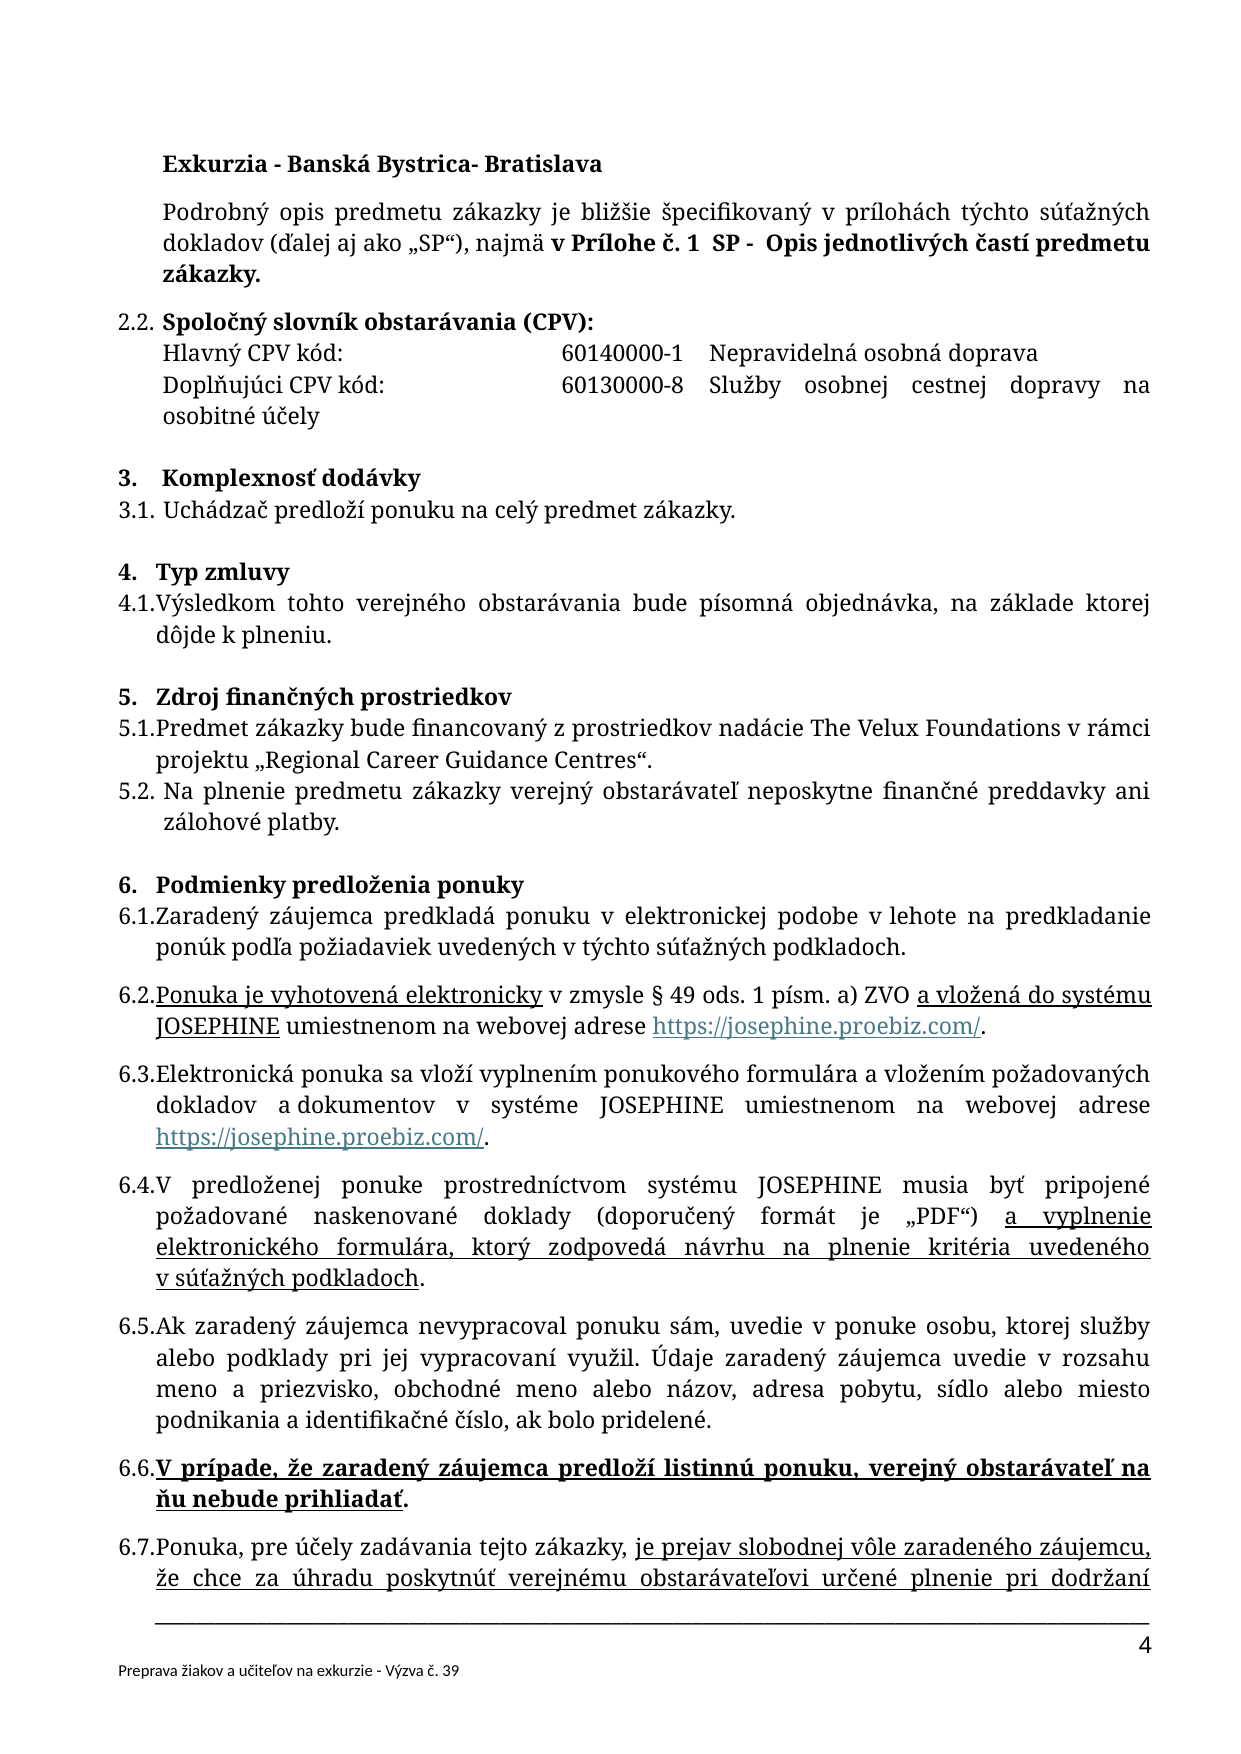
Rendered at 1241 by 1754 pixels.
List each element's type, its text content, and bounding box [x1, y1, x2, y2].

list Predmet zákazky bude financovaný z prostriedkov nadácie The Velux Foundations v rámci projektu „Regional Career Guidance Centres“. [118, 712, 1152, 775]
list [118, 1531, 1152, 1593]
text Hlavný CPV kód: 60140000-1 Nepravidelná osobná doprava [162, 337, 1152, 368]
text Podrobný opis predmetu zákazky je bližšie špecifikovaný v prílohách týchto súťažných dokladov (ďalej aj ako „SP“), najmä v Prílohe č. 1 SP - Opis jednotlivých častí predmetu zákazky. [162, 196, 1152, 289]
list Na plnenie predmetu zákazky verejný obstarávateľ neposkytne finančné preddavky ani zálohové platby. [118, 775, 1152, 837]
list Zaradený záujemca predkladá ponuku v elektronickej podobe v lehote na predkladanie ponúk podľa požiadaviek uvedených v týchto súťažných podkladoch. [118, 900, 1152, 962]
list Ak zaradený záujemca nevypracoval ponuku sám, uvedie v ponuke osobu, ktorej služby alebo podklady pri jej vypracovaní využil. Údaje zaradený záujemca uvedie v rozsahu meno a priezvisko, obchodné meno alebo názov, adresa pobytu, sídlo alebo miesto podnikania a identifikačné číslo, ak bolo pridelené. [118, 1310, 1152, 1435]
subtitle Typ zmluvy [118, 556, 1123, 587]
subtitle Komplexnosť dodávky [118, 462, 1123, 493]
list V prípade, že zaradený záujemca predloží listinnú ponuku, verejný obstarávateľ na ňu nebude prihliadať. [118, 1452, 1152, 1514]
list V predloženej ponuke prostredníctvom systému JOSEPHINE musia byť pripojené požadované naskenované doklady (doporučený formát je „PDF“) a vyplnenie elektronického formulára, ktorý zodpovedá návrhu na plnenie kritéria uvedeného v súťažných podkladoch. [118, 1168, 1152, 1293]
list Spoločný slovník obstarávania (CPV): [117, 306, 1152, 337]
list Uchádzač predloží ponuku na celý predmet zákazky. [118, 493, 1152, 525]
subtitle Zdroj finančných prostriedkov [118, 681, 1123, 712]
text Doplňujúci CPV kód: 60130000-8 Služby osobnej cestnej dopravy na osobitné účely [162, 368, 1152, 431]
list Elektronická ponuka sa vloží vyplnením ponukového formulára a vložením požadovaných dokladov a dokumentov v systéme JOSEPHINE umiestnenom na webovej adrese https://josephine.proebiz.com/. [118, 1058, 1152, 1152]
list Výsledkom tohto verejného obstarávania bude písomná objednávka, na základe ktorej dôjde k plneniu. [118, 587, 1152, 650]
subtitle Podmienky predloženia ponuky [118, 868, 1123, 900]
list Ponuka je vyhotovená elektronicky v zmysle § 49 ods. 1 písm. a) ZVO a vložená do systému JOSEPHINE umiestnenom na webovej adrese https://josephine.proebiz.com/. [118, 979, 1152, 1041]
text Exkurzia - Banská Bystrica- Bratislava [118, 148, 1152, 179]
